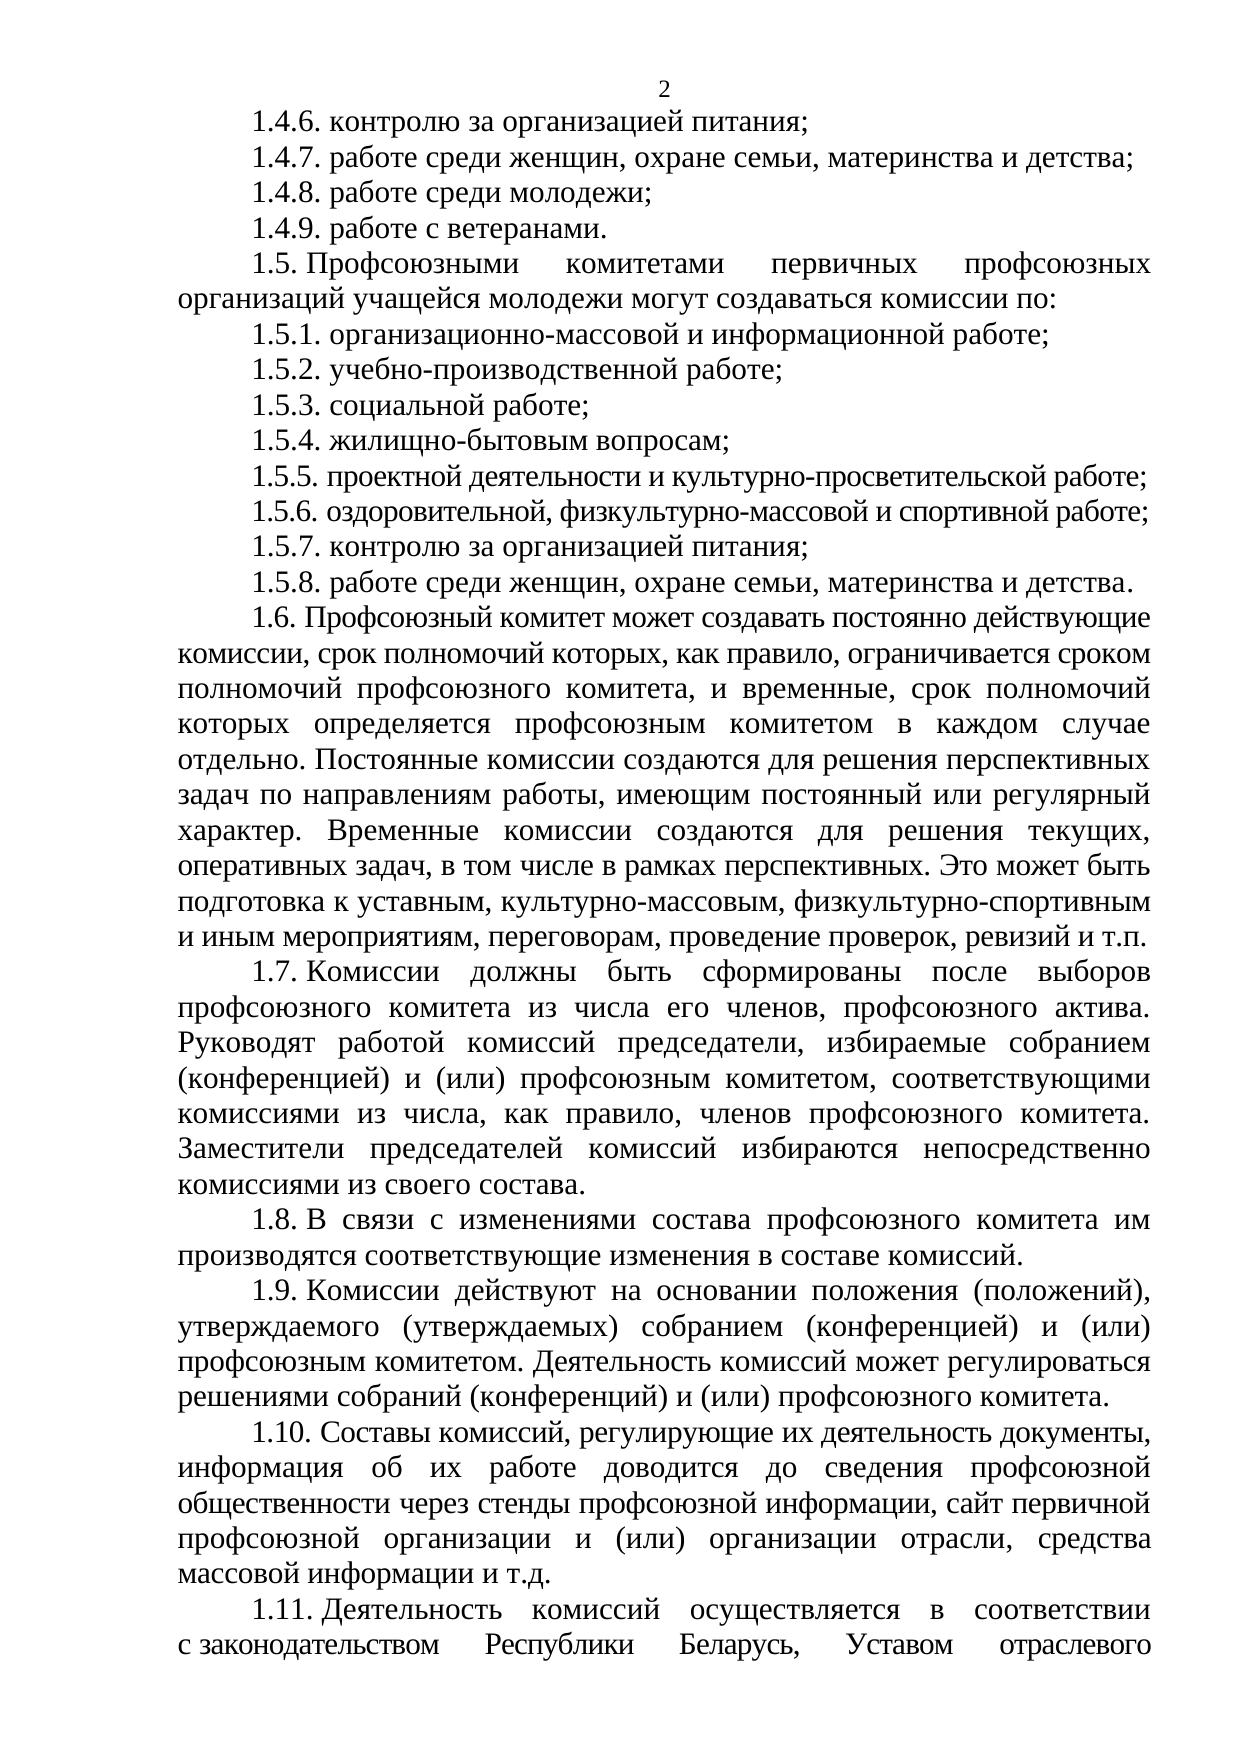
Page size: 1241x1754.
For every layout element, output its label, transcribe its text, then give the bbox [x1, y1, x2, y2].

text 1.5.5. проектной деятельности и культурно-просветительской работе; [177, 458, 1152, 493]
text 1.5.8. работе среди женщин, охране семьи, материнства и детства. [177, 564, 1152, 599]
text 1.5.3. социальной работе; [177, 387, 1152, 422]
text 1.5.2. учебно-производственной работе; [177, 351, 1152, 387]
text 1.7. Комиссии должны быть сформированы после выборов профсоюзного комитета из числа его членов, профсоюзного актива. Руководят работой комиссий председатели, избираемые собранием (конференцией) и (или) профсоюзным комитетом, соответствующими комиссиями из числа, как правило, членов профсоюзного комитета. Заместители председателей комиссий избираются непосредственно комиссиями из своего состава. [177, 953, 1152, 1201]
text 1.5.1. организационно-массовой и информационной работе; [177, 316, 1152, 351]
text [177, 1591, 1152, 1662]
text 1.9. Комиссии действуют на основании положения (положений), утверждаемого (утверждаемых) собранием (конференцией) и (или) профсоюзным комитетом. Деятельность комиссий может регулироваться решениями собраний (конференций) и (или) профсоюзного комитета. [177, 1272, 1152, 1414]
text 1.10. Составы комиссий, регулирующие их деятельность документы, информация об их работе доводится до сведения профсоюзной общественности через стенды профсоюзной информации, сайт первичной профсоюзной организации и (или) организации отрасли, средства массовой информации и т.д. [177, 1414, 1152, 1591]
text 1.5.6. оздоровительной, физкультурно-массовой и спортивной работе; [177, 493, 1152, 528]
text 1.4.9. работе с ветеранами. [177, 210, 1152, 245]
text 1.5.4. жилищно-бытовым вопросам; [177, 422, 1152, 458]
text 1.8. В связи с изменениями состава профсоюзного комитета им производятся соответствующие изменения в составе комиссий. [177, 1201, 1152, 1272]
text 1.6. Профсоюзный комитет может создавать постоянно действующие комиссии, срок полномочий которых, как правило, ограничивается сроком полномочий профсоюзного комитета, и временные, срок полномочий которых определяется профсоюзным комитетом в каждом случае отдельно. Постоянные комиссии создаются для решения перспективных задач по направлениям работы, имеющим постоянный или регулярный характер. Временные комиссии создаются для решения текущих, оперативных задач, в том числе в рамках перспективных. Это может быть подготовка к уставным, культурно-массовым, физкультурно-спортивным и иным мероприятиям, переговорам, проведение проверок, ревизий и т.п. [177, 599, 1152, 953]
text 1.5. Профсоюзными комитетами первичных профсоюзных организаций учащейся молодежи могут создаваться комиссии по: [177, 245, 1152, 316]
text 1.5.7. контролю за организацией питания; [177, 528, 1152, 564]
text 1.4.8. работе среди молодежи; [177, 174, 1152, 210]
text 1.4.6. контролю за организацией питания; [177, 103, 1152, 139]
text 1.4.7. работе среди женщин, охране семьи, материнства и детства; [177, 139, 1152, 174]
